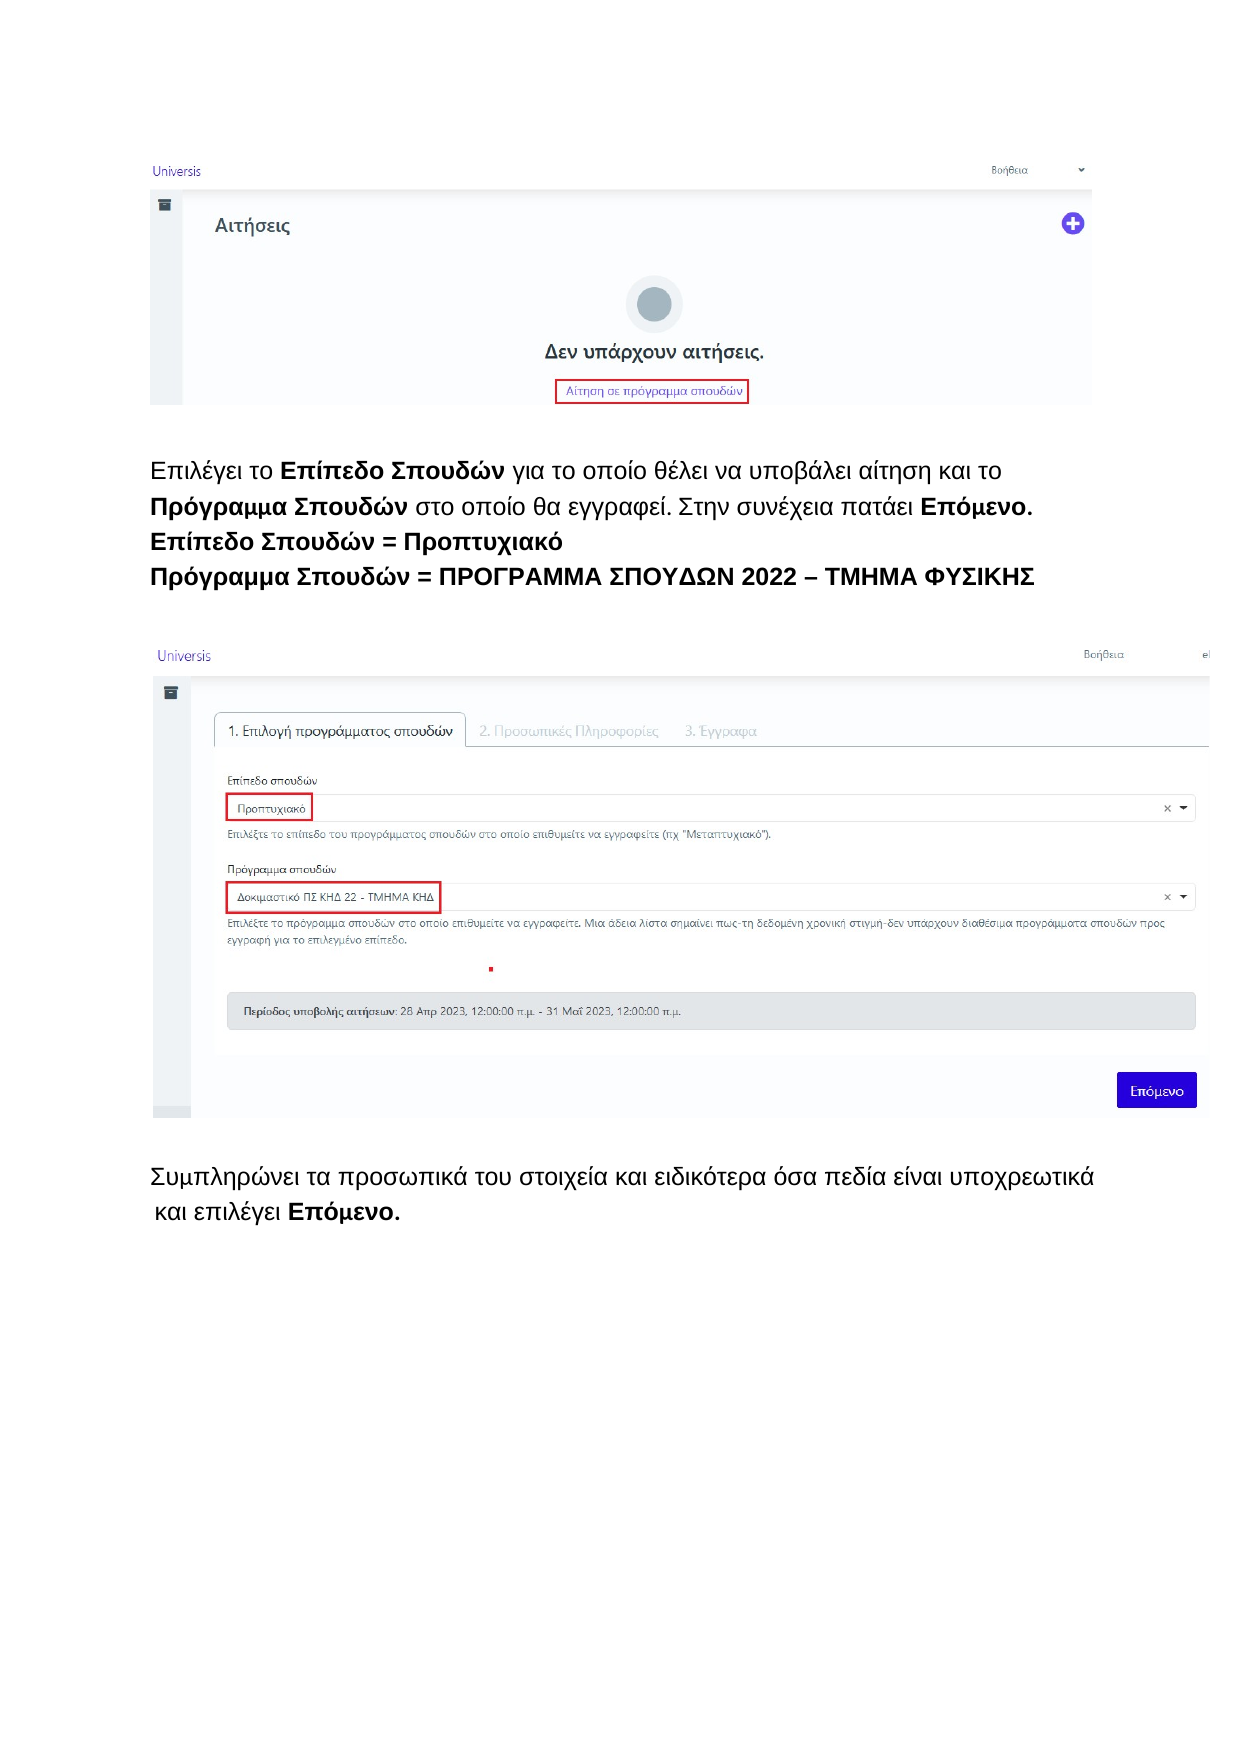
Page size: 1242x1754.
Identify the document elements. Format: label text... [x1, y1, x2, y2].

text Συμπληρώνει τα προσωπικά του στοιχεία και ειδικότερα όσα πεδία είναι υποχρεωτικά και επιλέγει Επόμενο. [150, 1161, 1097, 1227]
picture [150, 166, 1092, 405]
picture [153, 650, 1210, 1118]
text Πρόγραμμα Σπουδών = ΠΡΟΓΡΑΜΜΑ ΣΠΟΥΔΩΝ 2022 – ΤΜΗΜΑ ΦΥΣΙΚΗΣ [150, 562, 1221, 591]
text Επιλέγει το Επίπεδο Σπουδών για το οποίο θέλει να υποβάλει αίτηση και το [150, 456, 1221, 485]
text Πρόγραμμα Σπουδών στο οποίο θα εγγραφεί. Στην συνέχεια πατάει Επόμενο. [150, 491, 1221, 521]
text Επίπεδο Σπουδών = Προπτυχιακό [150, 527, 1221, 556]
